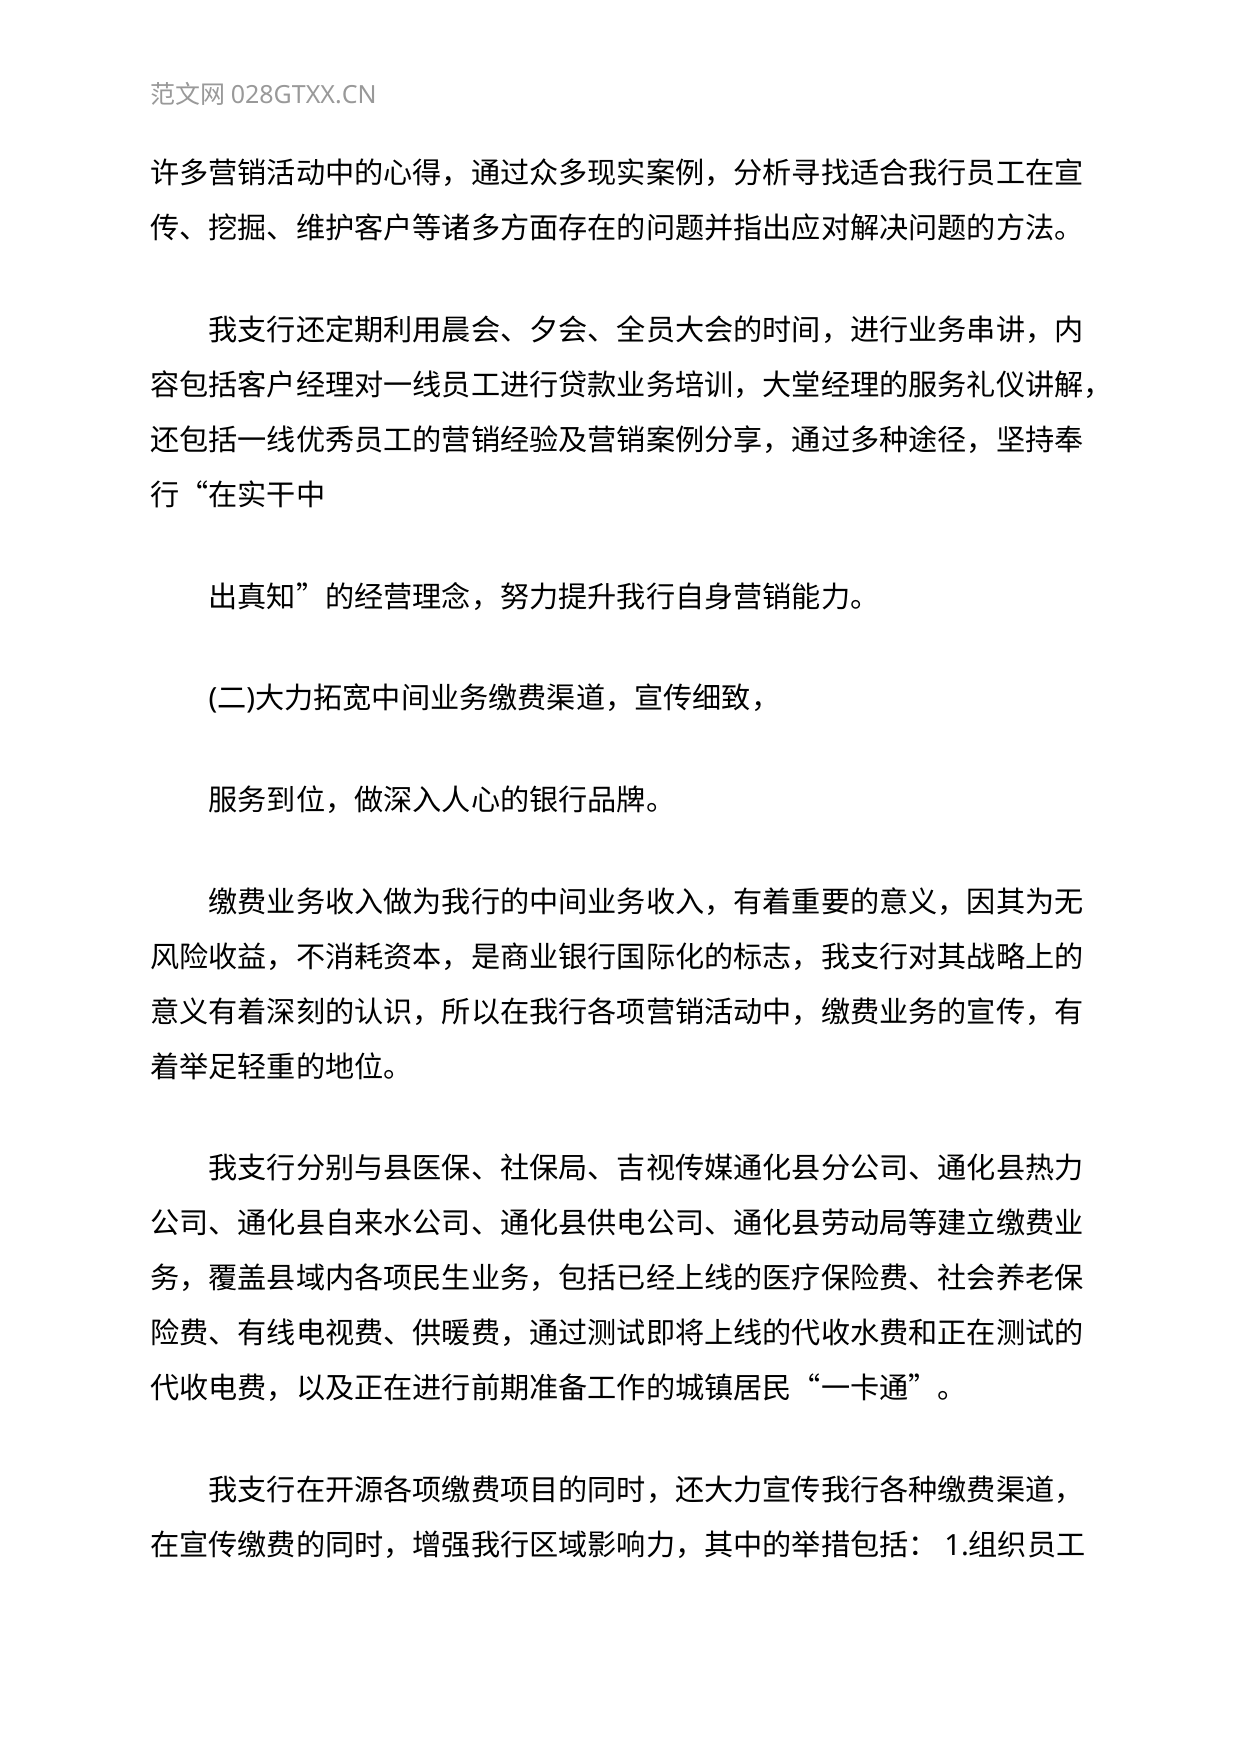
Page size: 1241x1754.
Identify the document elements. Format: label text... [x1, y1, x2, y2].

text 缴费业务收入做为我行的中间业务收入，有着重要的意义，因其为无风险收益，不消耗资本，是商业银行国际化的标志，我支行对其战略上的意义有着深刻的认识，所以在我行各项营销活动中，缴费业务的宣传，有着举足轻重的地位。 [150, 879, 1090, 1086]
text 我支行还定期利用晨会、夕会、全员大会的时间，进行业务串讲，内容包括客户经理对一线员工进行贷款业务培训，大堂经理的服务礼仪讲解，还包括一线优秀员工的营销经验及营销案例分享，通过多种途径，坚持奉行“在实干中 [150, 307, 1090, 514]
text 出真知”的经营理念，努力提升我行自身营销能力。 [150, 573, 1090, 615]
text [150, 150, 1090, 247]
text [150, 1466, 1090, 1564]
text 我支行分别与县医保、社保局、吉视传媒通化县分公司、通化县热力公司、通化县自来水公司、通化县供电公司、通化县劳动局等建立缴费业务，覆盖县域内各项民生业务，包括已经上线的医疗保险费、社会养老保险费、有线电视费、供暖费，通过测试即将上线的代收水费和正在测试的代收电费，以及正在进行前期准备工作的城镇居民“一卡通”。 [150, 1145, 1090, 1407]
text (二)大力拓宽中间业务缴费渠道，宣传细致， [150, 675, 1090, 717]
text 服务到位，做深入人心的银行品牌。 [150, 777, 1090, 819]
